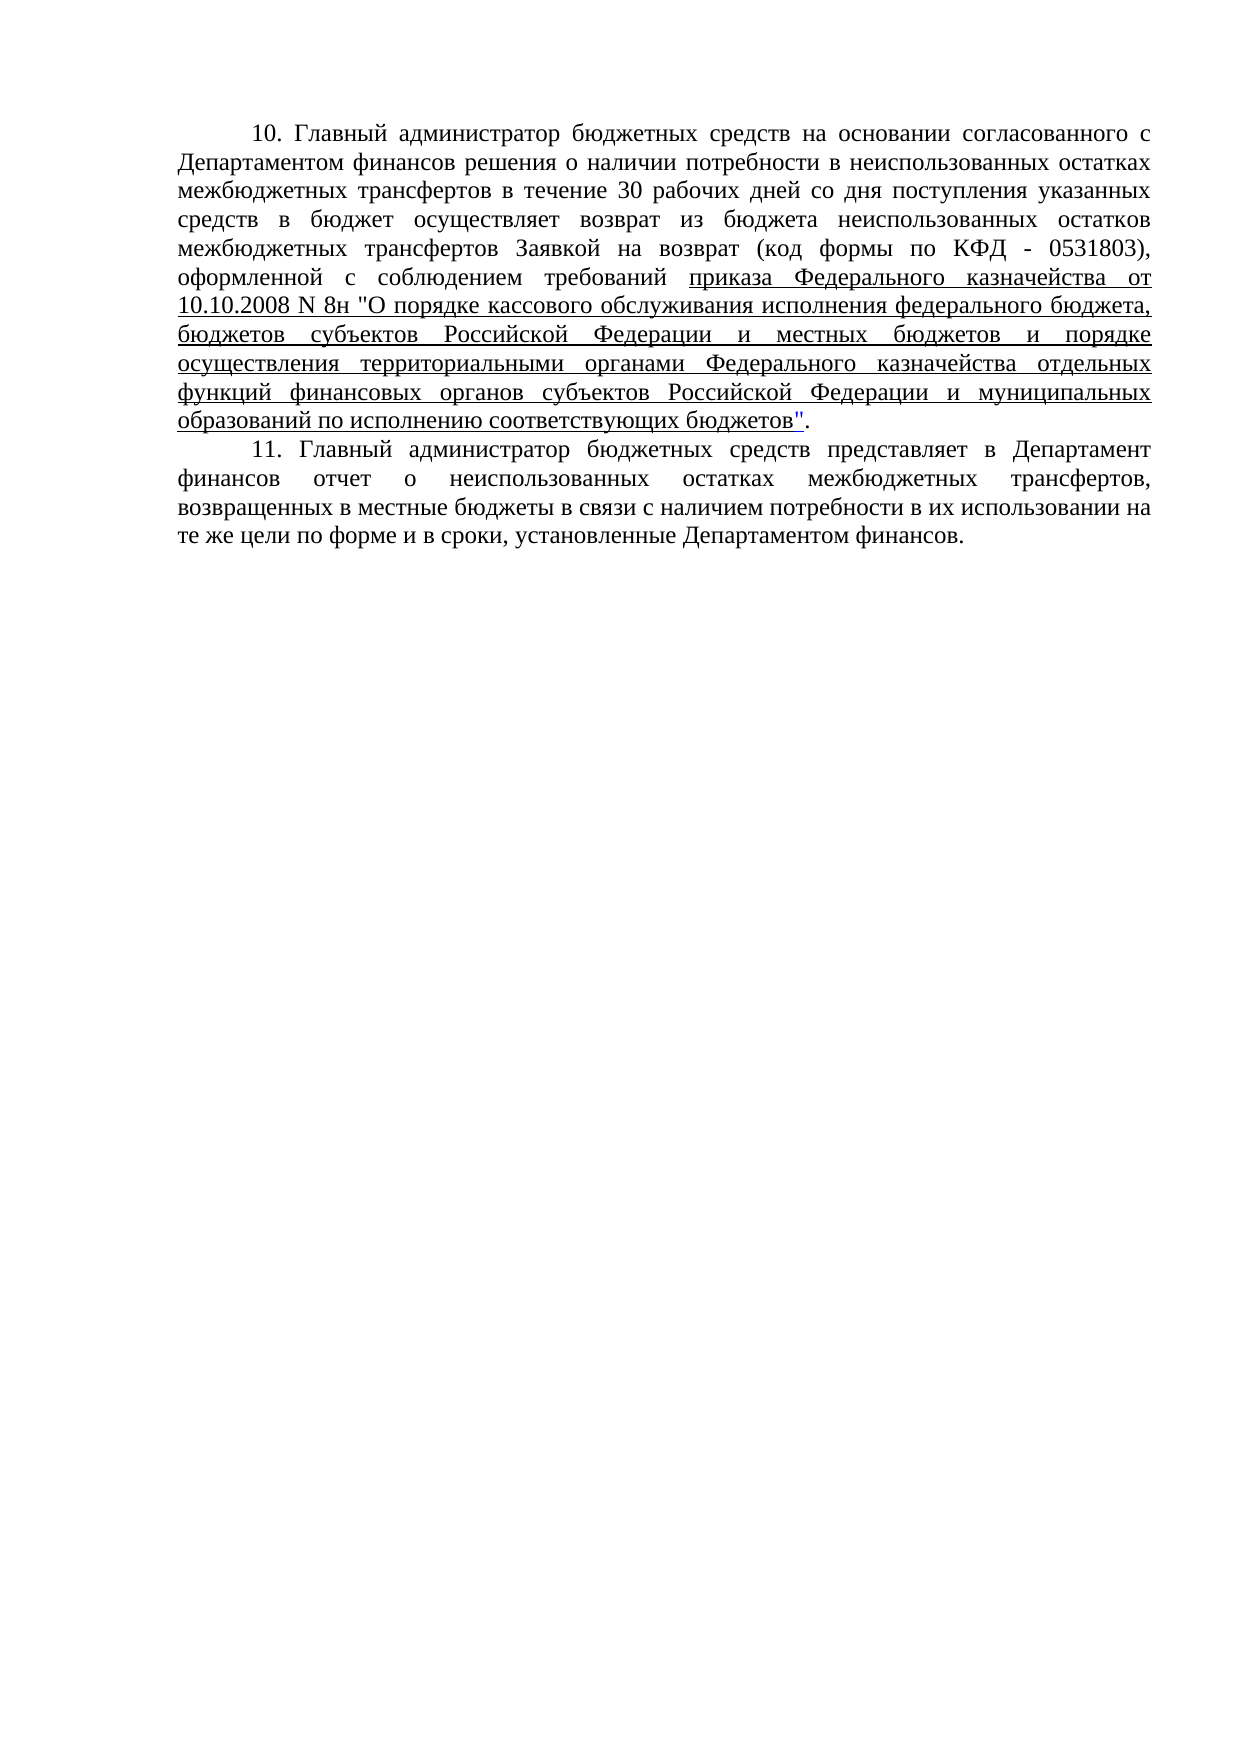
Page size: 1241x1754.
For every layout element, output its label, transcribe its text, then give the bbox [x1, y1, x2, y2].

text 10. Главный администратор бюджетных средств на основании согласованного с Департаментом финансов решения о наличии потребности в неиспользованных остатках межбюджетных трансфертов в течение 30 рабочих дней со дня поступления указанных средств в бюджет осуществляет возврат из бюджета неиспользованных остатков межбюджетных трансфертов Заявкой на возврат (код формы по КФД - 0531803), оформленной с соблюдением требований приказа Федерального казначейства от 10.10.2008 N 8н "О порядке кассового обслуживания исполнения федерального бюджета, бюджетов субъектов Российской Федерации и местных бюджетов и порядке осуществления территориальными органами Федерального казначейства отдельных функций финансовых органов субъектов Российской Федерации и муниципальных образований по исполнению соответствующих бюджетов". [177, 118, 1152, 316]
text 11. Главный администратор бюджетных средств представляет в Департамент финансов отчет о неиспользованных остатках межбюджетных трансфертов, возвращенных в местные бюджеты в связи с наличием потребности в их использовании на те же цели по форме и в сроки, установленные Департаментом финансов. [177, 434, 1152, 549]
